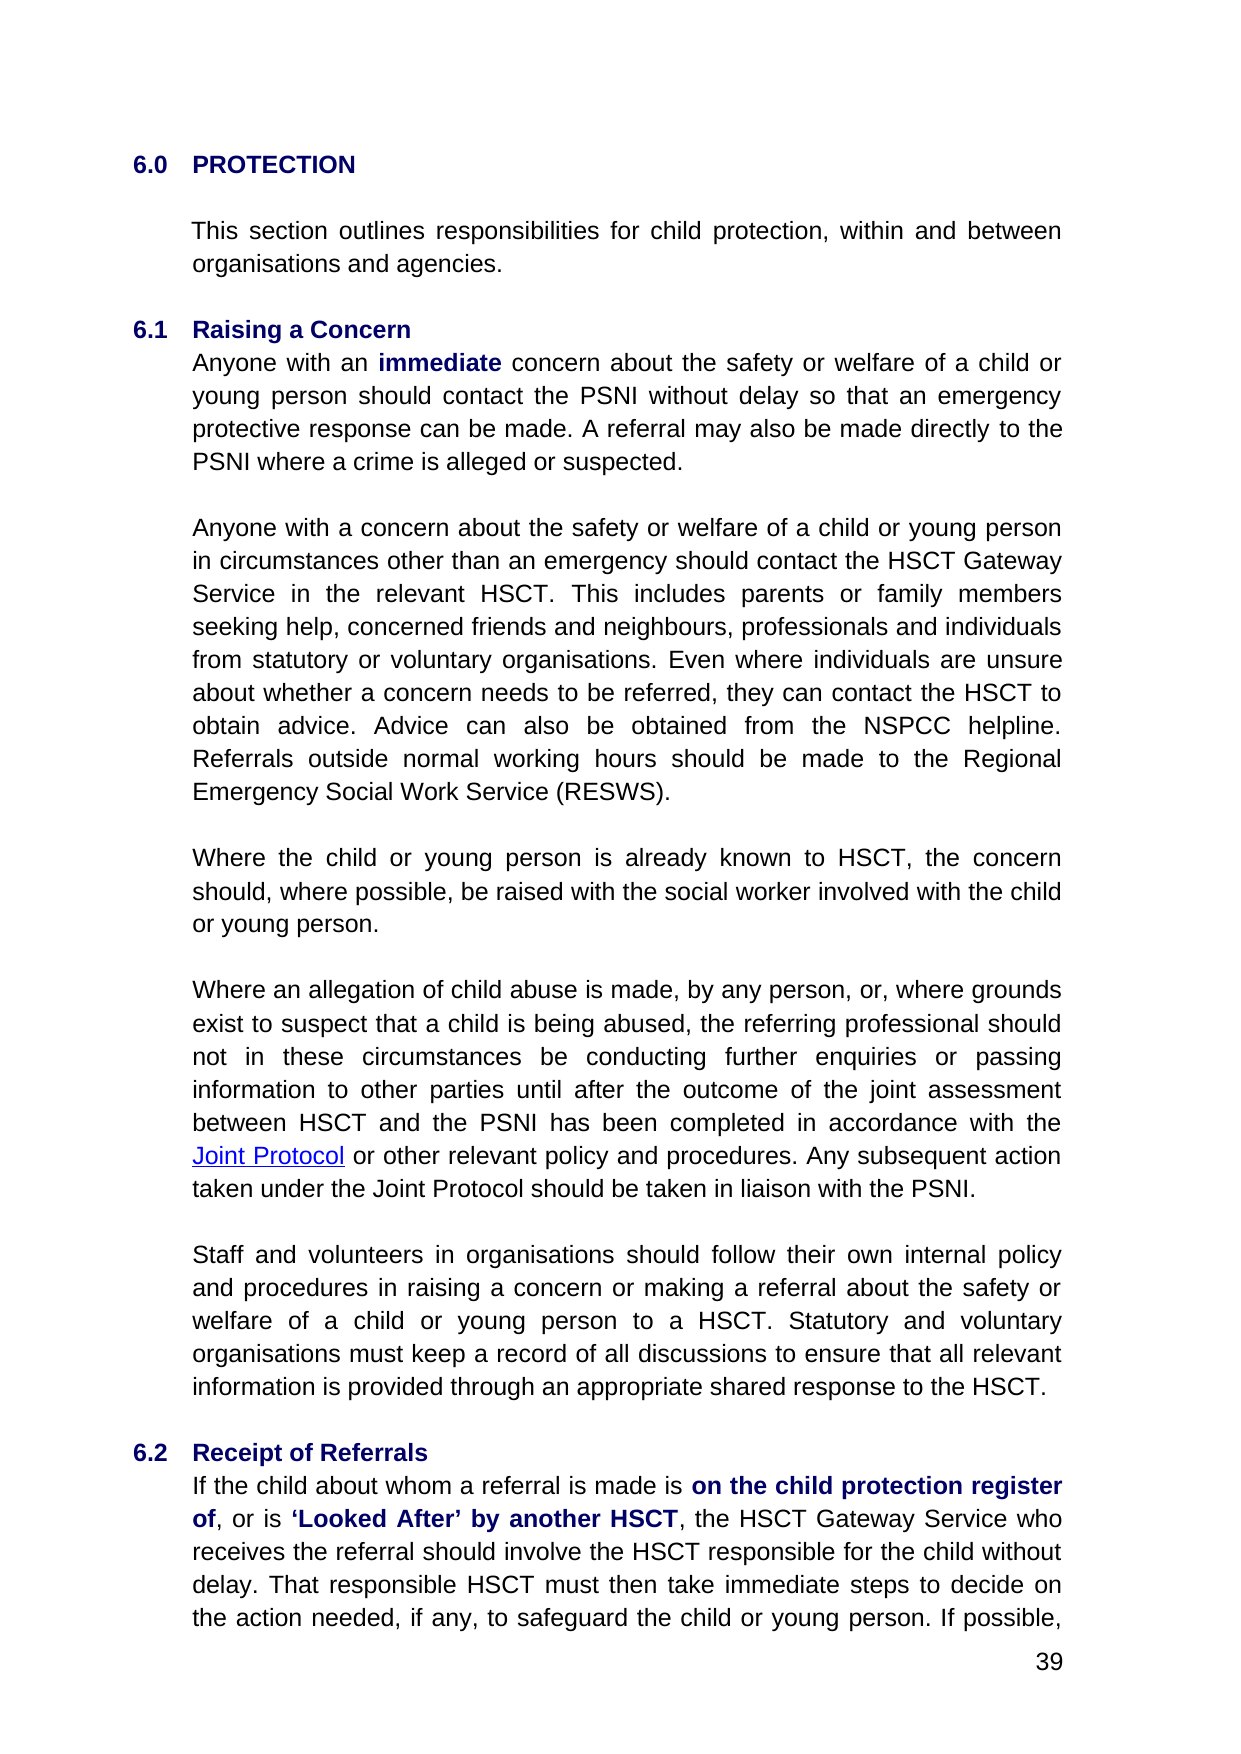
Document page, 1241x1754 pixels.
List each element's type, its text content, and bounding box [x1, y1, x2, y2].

subtitle 6.1 Raising a Concern [133, 315, 1063, 344]
text This section outlines responsibilities for child protection, within and between organisations and agencies. [191, 216, 1063, 278]
text Staff and volunteers in organisations should follow their own internal policy and procedures in raising a concern or making a referral about the safety or welfare of a child or young person to a HSCT. Statutory and voluntary organisations must keep a record of all discussions to ensure that all relevant information is provided through an appropriate shared response to the HSCT. [192, 1240, 1063, 1401]
text Anyone with a concern about the safety or welfare of a child or young person in circumstances other than an emergency should contact the HSCT Gateway Service in the relevant HSCT. This includes parents or family members seeking help, concerned friends and neighbours, professionals and individuals from statutory or voluntary organisations. Even where individuals are unsure about whether a concern needs to be referred, they can contact the HSCT to obtain advice. Advice can also be obtained from the NSPCC helpline. Referrals outside normal working hours should be made to the Regional Emergency Social Work Service (RESWS). [192, 513, 1063, 806]
subtitle 6.2 Receipt of Referrals [133, 1438, 1063, 1467]
text Where the child or young person is already known to HSCT, the concern should, where possible, be raised with the social worker involved with the child or young person. [192, 843, 1063, 938]
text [192, 1471, 1063, 1632]
text Where an allegation of child abuse is made, by any person, or, where grounds exist to suspect that a child is being abused, the referring professional should not in these circumstances be conducting further enquiries or passing information to other parties until after the outcome of the joint assessment between HSCT and the PSNI has been completed in accordance with the Joint Protocol or other relevant policy and procedures. Any subsequent action taken under the Joint Protocol should be taken in liaison with the PSNI. [192, 976, 1063, 1202]
subtitle 6.0 PROTECTION [133, 150, 1063, 179]
text Anyone with an immediate concern about the safety or welfare of a child or young person should contact the PSNI without delay so that an emergency protective response can be made. A referral may also be made directly to the PSNI where a crime is alleged or suspected. [192, 348, 1063, 476]
